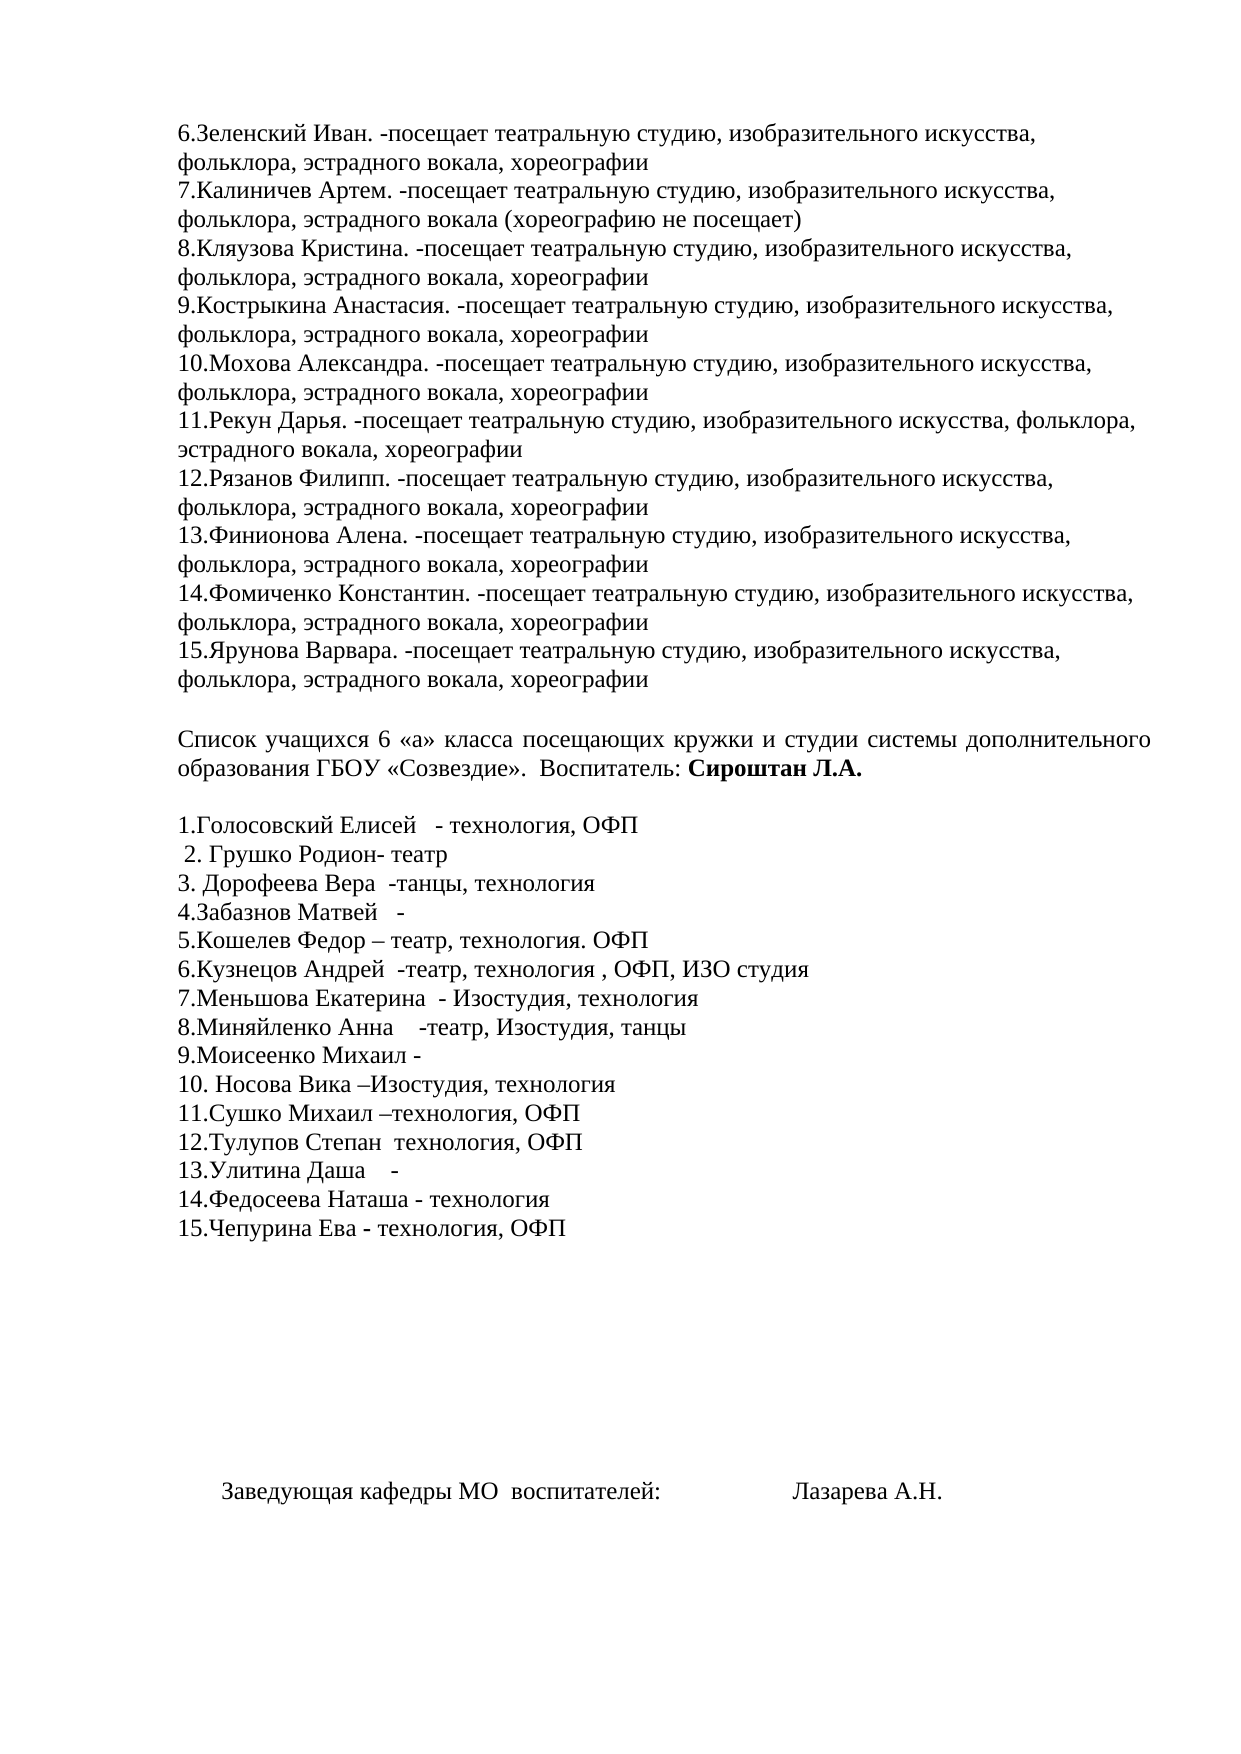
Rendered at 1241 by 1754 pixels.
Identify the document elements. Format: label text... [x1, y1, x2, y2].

text 13.Улитина Даша - [177, 1155, 1152, 1184]
text Список учащихся 6 «а» класса посещающих кружки и студии системы дополнительного образования ГБОУ «Созвездие». Воспитатель: Сироштан Л.А. [177, 724, 1152, 782]
text 7.Калиничев Артем. -посещает театральную студию, изобразительного искусства, фольклора, эстрадного вокала (хореографию не посещает) [177, 176, 1152, 233]
text 2. Грушко Родион- театр [177, 839, 1152, 868]
text 12.Тулупов Степан технология, ОФП [177, 1127, 1152, 1155]
text Заведующая кафедры МО воспитателей: Лазарева А.Н. [215, 1476, 1152, 1505]
text 10.Мохова Александра. -посещает театральную студию, изобразительного искусства, фольклора, эстрадного вокала, хореографии [177, 348, 1152, 406]
text 4.Забазнов Матвей - [177, 897, 1152, 925]
text 1.Голосовский Елисей - технология, ОФП [177, 810, 1152, 839]
text 14.Фомиченко Константин. -посещает театральную студию, изобразительного искусства, фольклора, эстрадного вокала, хореографии [177, 578, 1152, 636]
text 8.Кляузова Кристина. -посещает театральную студию, изобразительного искусства, фольклора, эстрадного вокала, хореографии [177, 233, 1152, 291]
text 15.Чепурина Ева - технология, ОФП [177, 1213, 1152, 1242]
text 11.Рекун Дарья. -посещает театральную студию, изобразительного искусства, фольклора, эстрадного вокала, хореографии [177, 406, 1152, 463]
text 9.Кострыкина Анастасия. -посещает театральную студию, изобразительного искусства, фольклора, эстрадного вокала, хореографии [177, 291, 1152, 348]
text 15.Ярунова Варвара. -посещает театральную студию, изобразительного искусства, фольклора, эстрадного вокала, хореографии [177, 636, 1152, 693]
text 7.Меньшова Екатерина - Изостудия, технология [177, 983, 1152, 1012]
text 13.Финионова Алена. -посещает театральную студию, изобразительного искусства, фольклора, эстрадного вокала, хореографии [177, 521, 1152, 578]
text 6.Зеленский Иван. -посещает театральную студию, изобразительного искусства, фольклора, эстрадного вокала, хореографии [177, 118, 1152, 176]
text 9.Моисеенко Михаил - [177, 1040, 1152, 1069]
text 5.Кошелев Федор – театр, технология. ОФП [177, 925, 1152, 954]
text 3. Дорофеева Вера -танцы, технология [177, 868, 1152, 897]
text 10. Носова Вика –Изостудия, технология [177, 1069, 1152, 1098]
text 14.Федосеева Наташа - технология [177, 1184, 1152, 1213]
text 11.Сушко Михаил –технология, ОФП [177, 1098, 1152, 1127]
text 12.Рязанов Филипп. -посещает театральную студию, изобразительного искусства, фольклора, эстрадного вокала, хореографии [177, 463, 1152, 521]
text 6.Кузнецов Андрей -театр, технология , ОФП, ИЗО студия [177, 954, 1152, 983]
text 8.Миняйленко Анна -театр, Изостудия, танцы [177, 1012, 1152, 1040]
